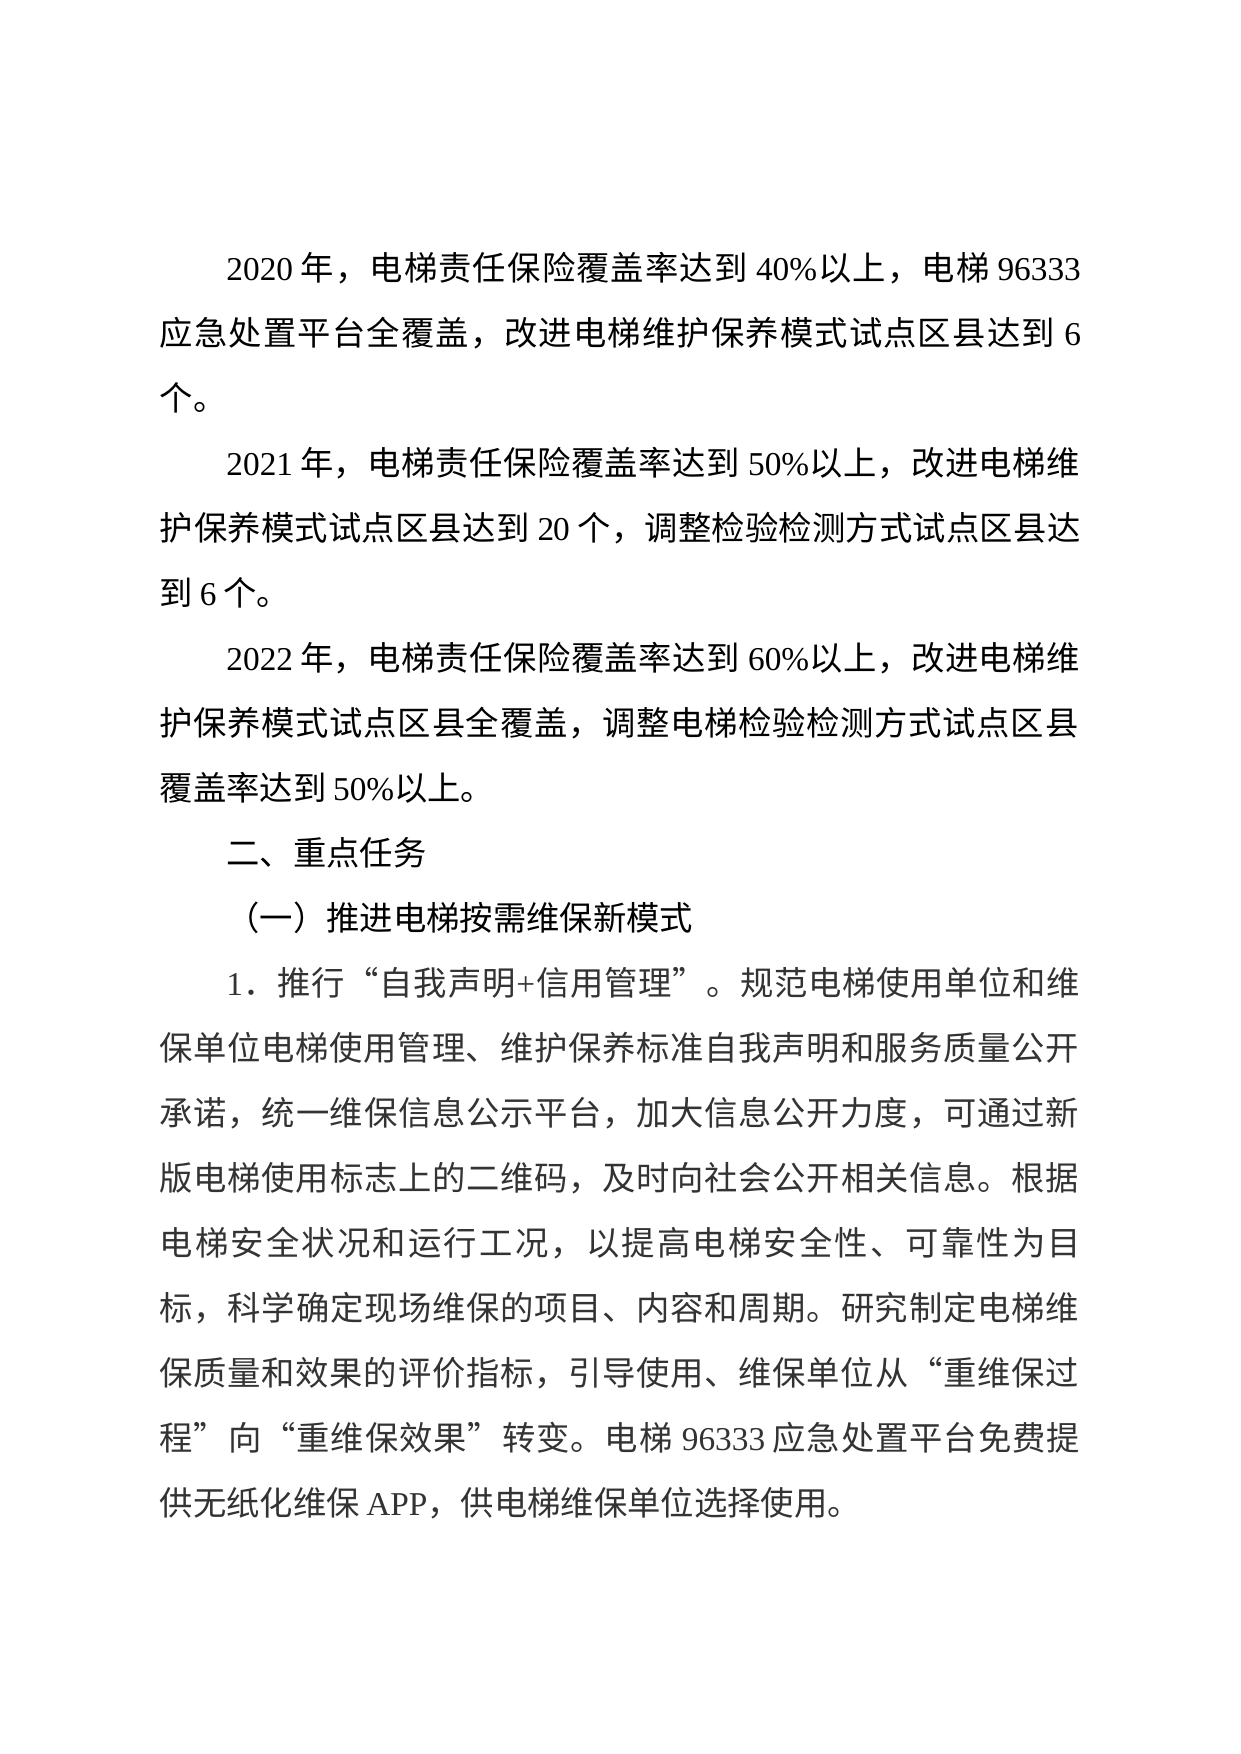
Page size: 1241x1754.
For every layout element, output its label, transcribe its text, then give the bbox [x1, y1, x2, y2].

text 2022年，电梯责任保险覆盖率达到60%以上，改进电梯维护保养模式试点区县全覆盖，调整电梯检验检测方式试点区县覆盖率达到50%以上。 [159, 623, 1081, 818]
text （一）推进电梯按需维保新模式 [159, 883, 1081, 948]
text 2021年，电梯责任保险覆盖率达到50%以上，改进电梯维护保养模式试点区县达到20个，调整检验检测方式试点区县达到6个。 [159, 428, 1081, 623]
text 2020年，电梯责任保险覆盖率达到40%以上，电梯96333应急处置平台全覆盖，改进电梯维护保养模式试点区县达到6个。 [159, 233, 1081, 428]
text 1．推行“自我声明+信用管理”。规范电梯使用单位和维保单位电梯使用管理、维护保养标准自我声明和服务质量公开承诺，统一维保信息公示平台，加大信息公开力度，可通过新版电梯使用标志上的二维码，及时向社会公开相关信息。根据电梯安全状况和运行工况，以提高电梯安全性、可靠性为目标，科学确定现场维保的项目、内容和周期。研究制定电梯维保质量和效果的评价指标，引导使用、维保单位从“重维保过程”向“重维保效果”转变。电梯96333应急处置平台免费提供无纸化维保APP，供电梯维保单位选择使用。 [159, 948, 1081, 1533]
text 二、重点任务 [159, 818, 1081, 883]
